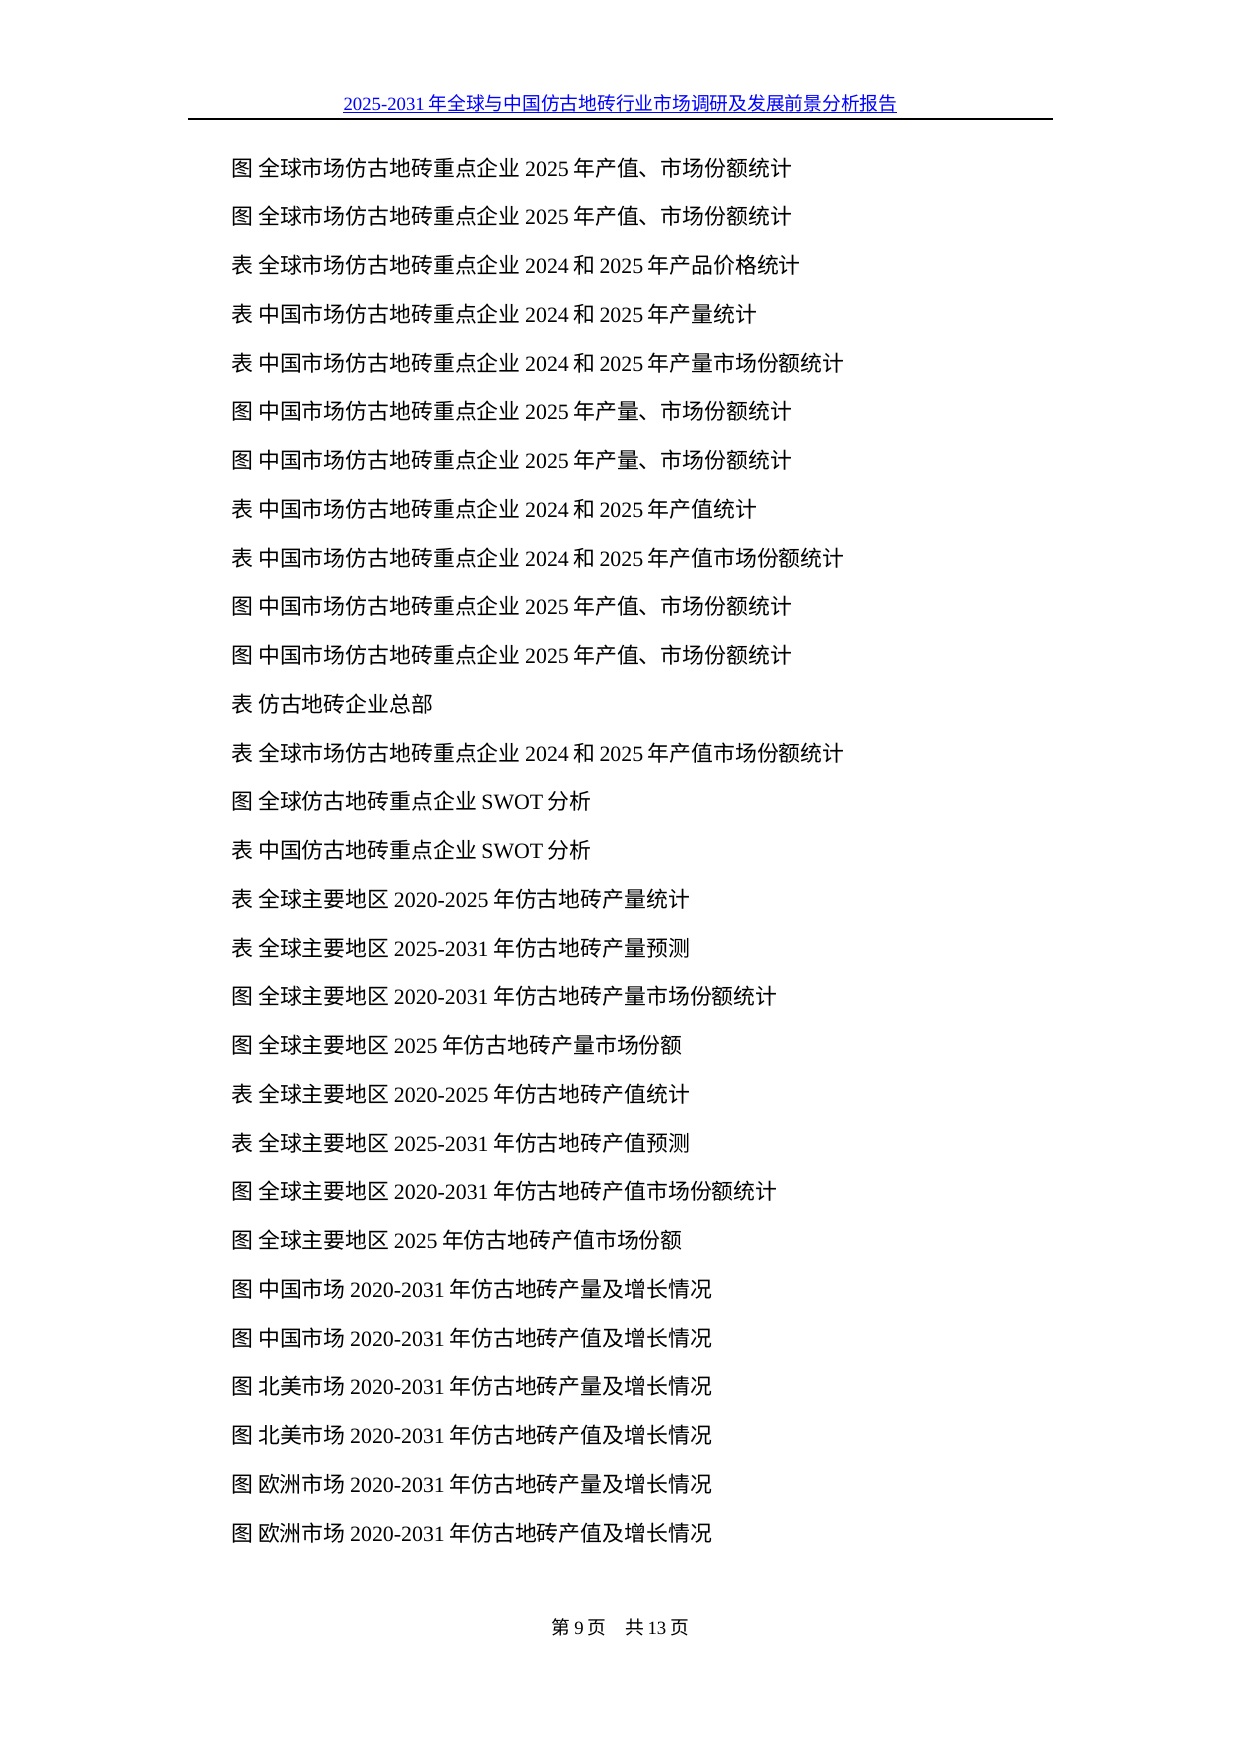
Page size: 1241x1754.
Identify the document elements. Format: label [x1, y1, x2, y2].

text [187, 150, 1053, 1548]
